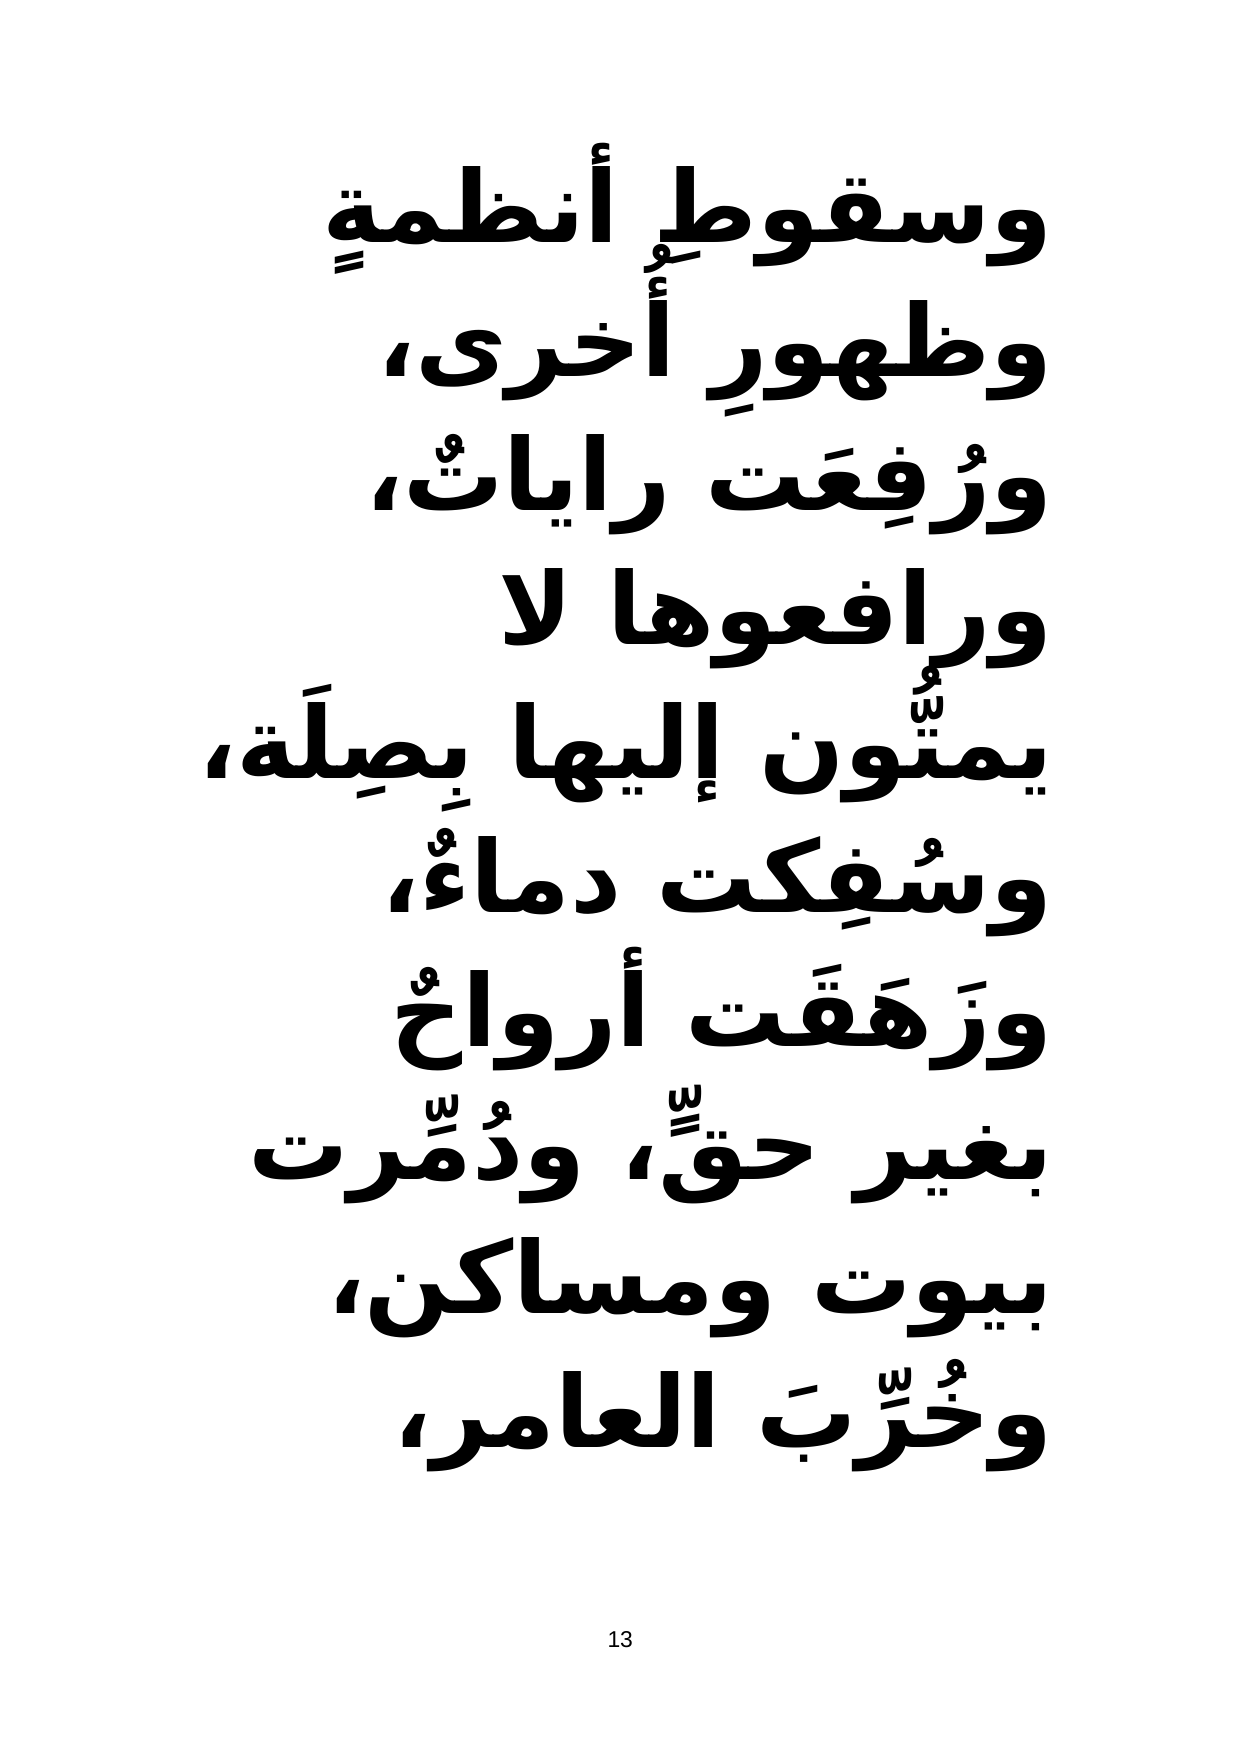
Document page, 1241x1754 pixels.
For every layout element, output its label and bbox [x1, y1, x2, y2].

text [187, 150, 1053, 1471]
